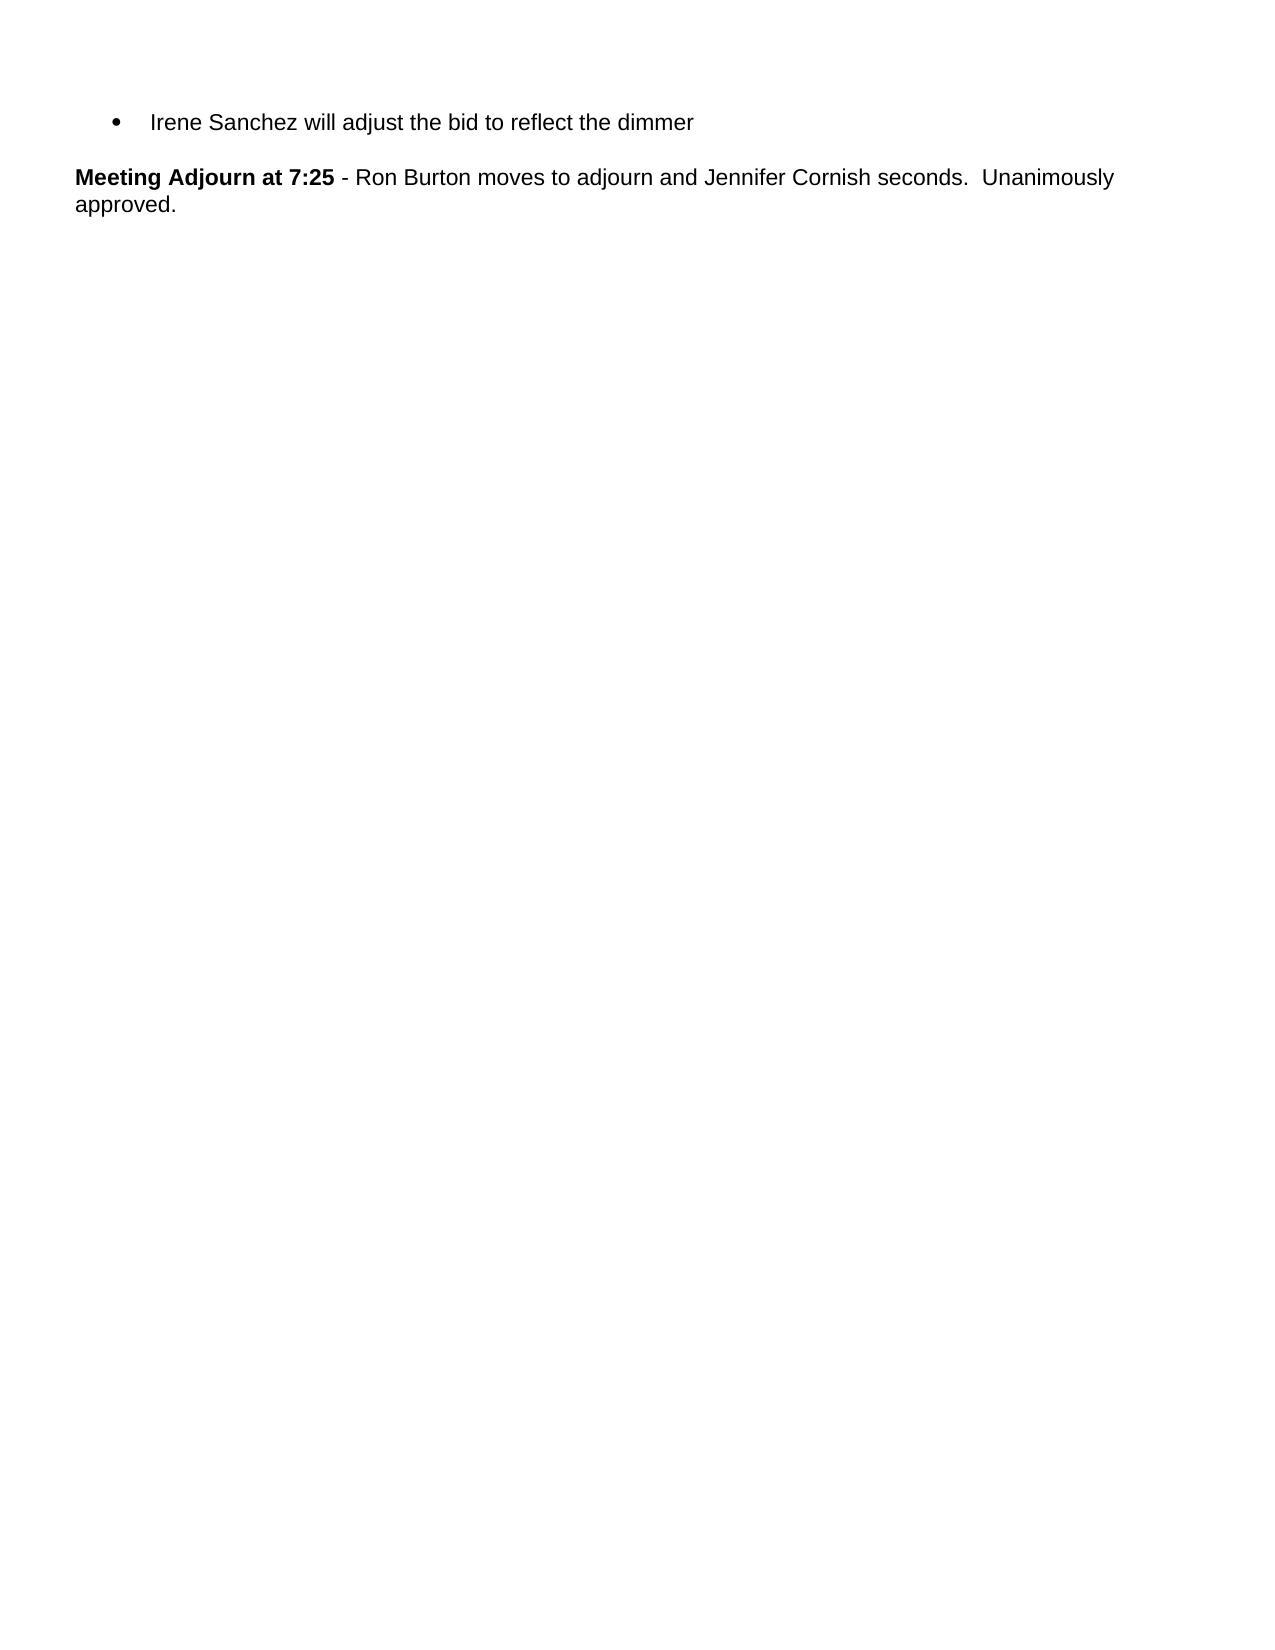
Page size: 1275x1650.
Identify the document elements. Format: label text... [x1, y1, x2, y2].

list Irene Sanchez will adjust the bid to reflect the dimmer [112, 109, 1200, 135]
text Meeting Adjourn at 7:25 - Ron Burton moves to adjourn and Jennifer Cornish seconds. Unanimously approved. [75, 164, 1200, 217]
